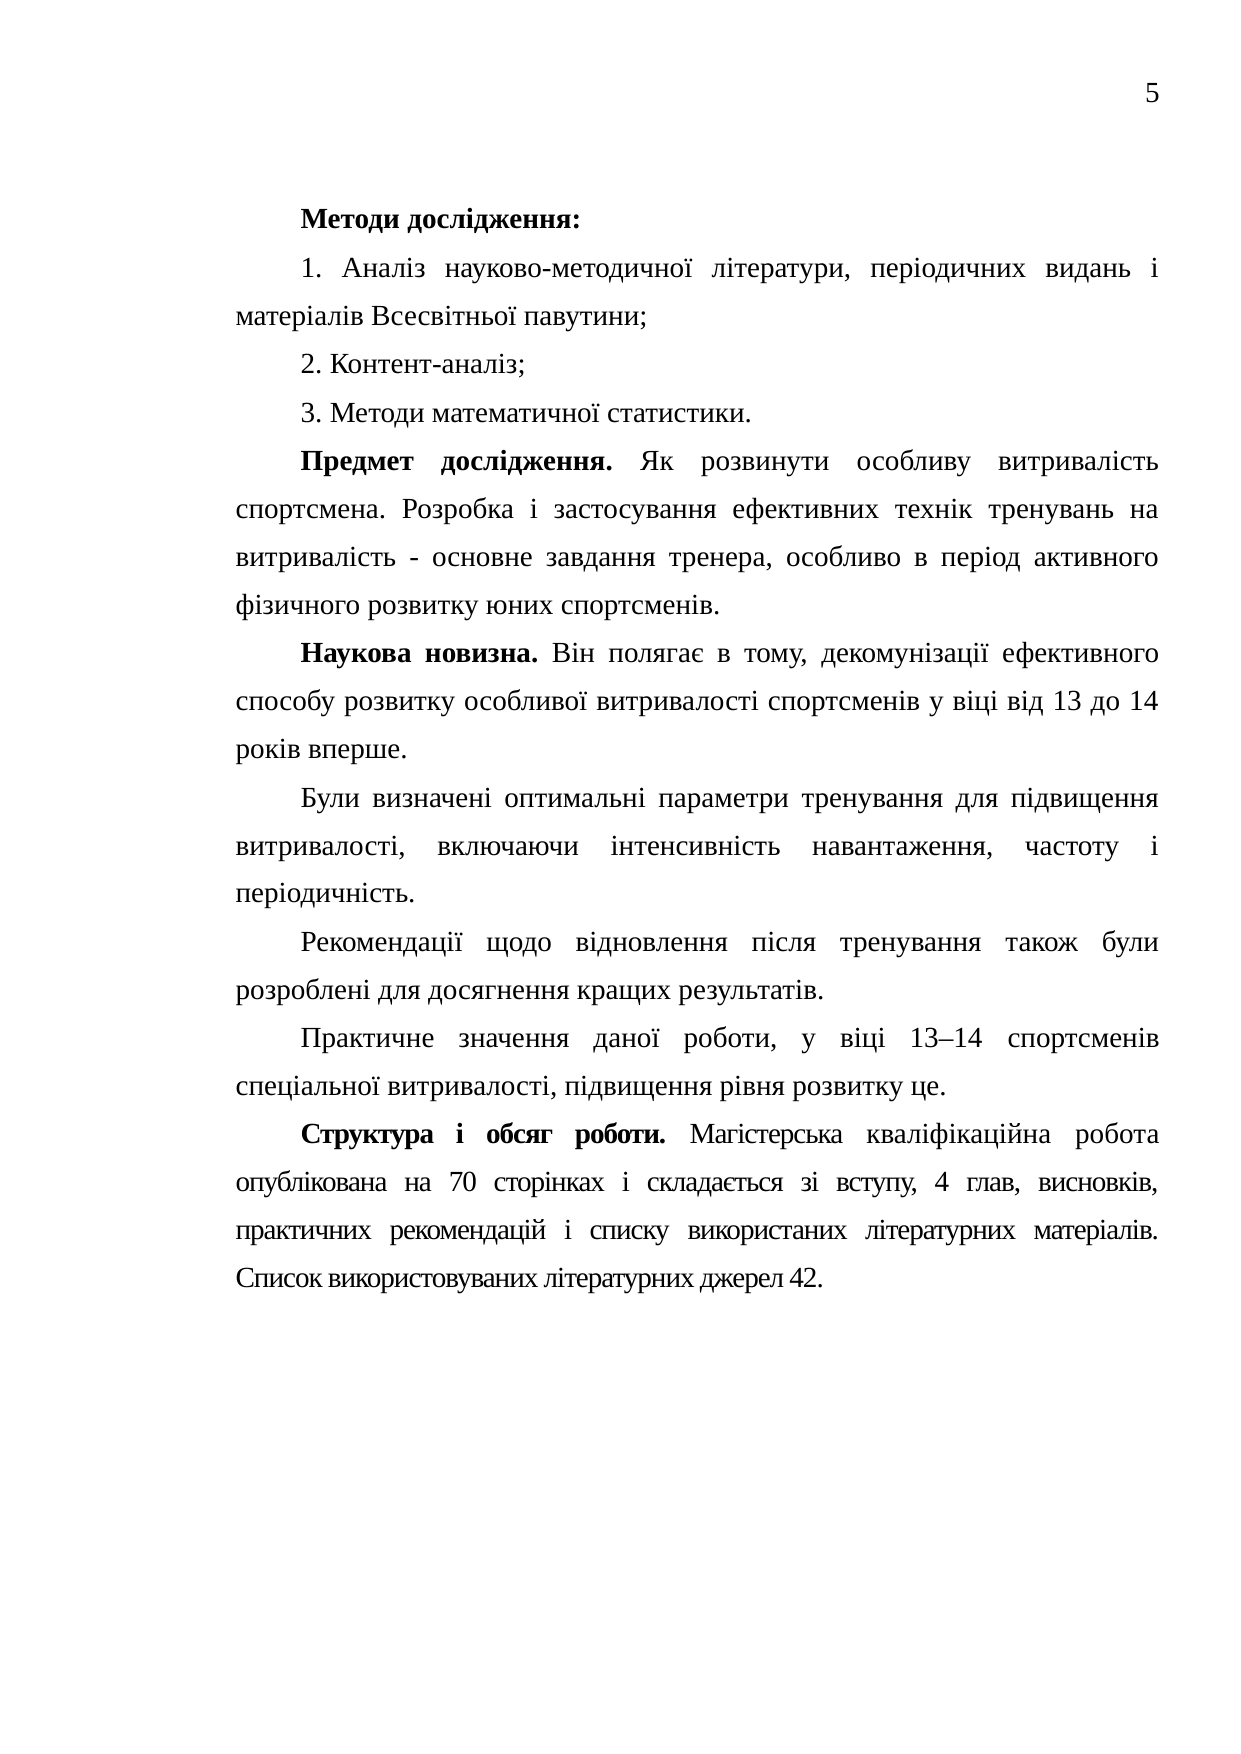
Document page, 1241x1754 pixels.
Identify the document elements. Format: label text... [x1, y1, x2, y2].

text Предмет дослідження. Як розвинути особливу витривалість спортсмена. Розробка і застосування ефективних технік тренувань на витривалість - основне завдання тренера, особливо в період активного фізичного розвитку юних спортсменів. [235, 432, 1159, 624]
text Були визначені оптимальні параметри тренування для підвищення витривалості, включаючи інтенсивність навантаження, частоту і періодичність. [235, 769, 1159, 912]
text 3. Методи математичної статистики. [235, 384, 1159, 432]
text Практичне значення даної роботи, у віці 13–14 спортсменів спеціальної витривалості, підвищення рівня розвитку це. [235, 1009, 1159, 1105]
text Наукова новизна. Він полягає в тому, декомунізації ефективного способу розвитку особливої витривалості спортсменів у віці від 13 до 14 років вперше. [235, 624, 1159, 768]
text Рекомендації щодо відновлення після тренування також були розроблені для досягнення кращих результатів. [235, 913, 1159, 1009]
text Структура і обсяг роботи. Магістерська кваліфікаційна робота опублікована на 70 сторінках і складається зі вступу, 4 глав, висновків, практичних рекомендацій і списку використаних літературних матеріалів. Список використовуваних літературних джерел 42. [235, 1106, 1159, 1297]
text 1. Аналіз науково-методичної літератури, періодичних видань і матеріалів Всесвітньої павутини; [235, 239, 1159, 335]
text Методи дослідження: [235, 191, 1159, 238]
text 2. Контент-аналіз; [235, 335, 1159, 383]
